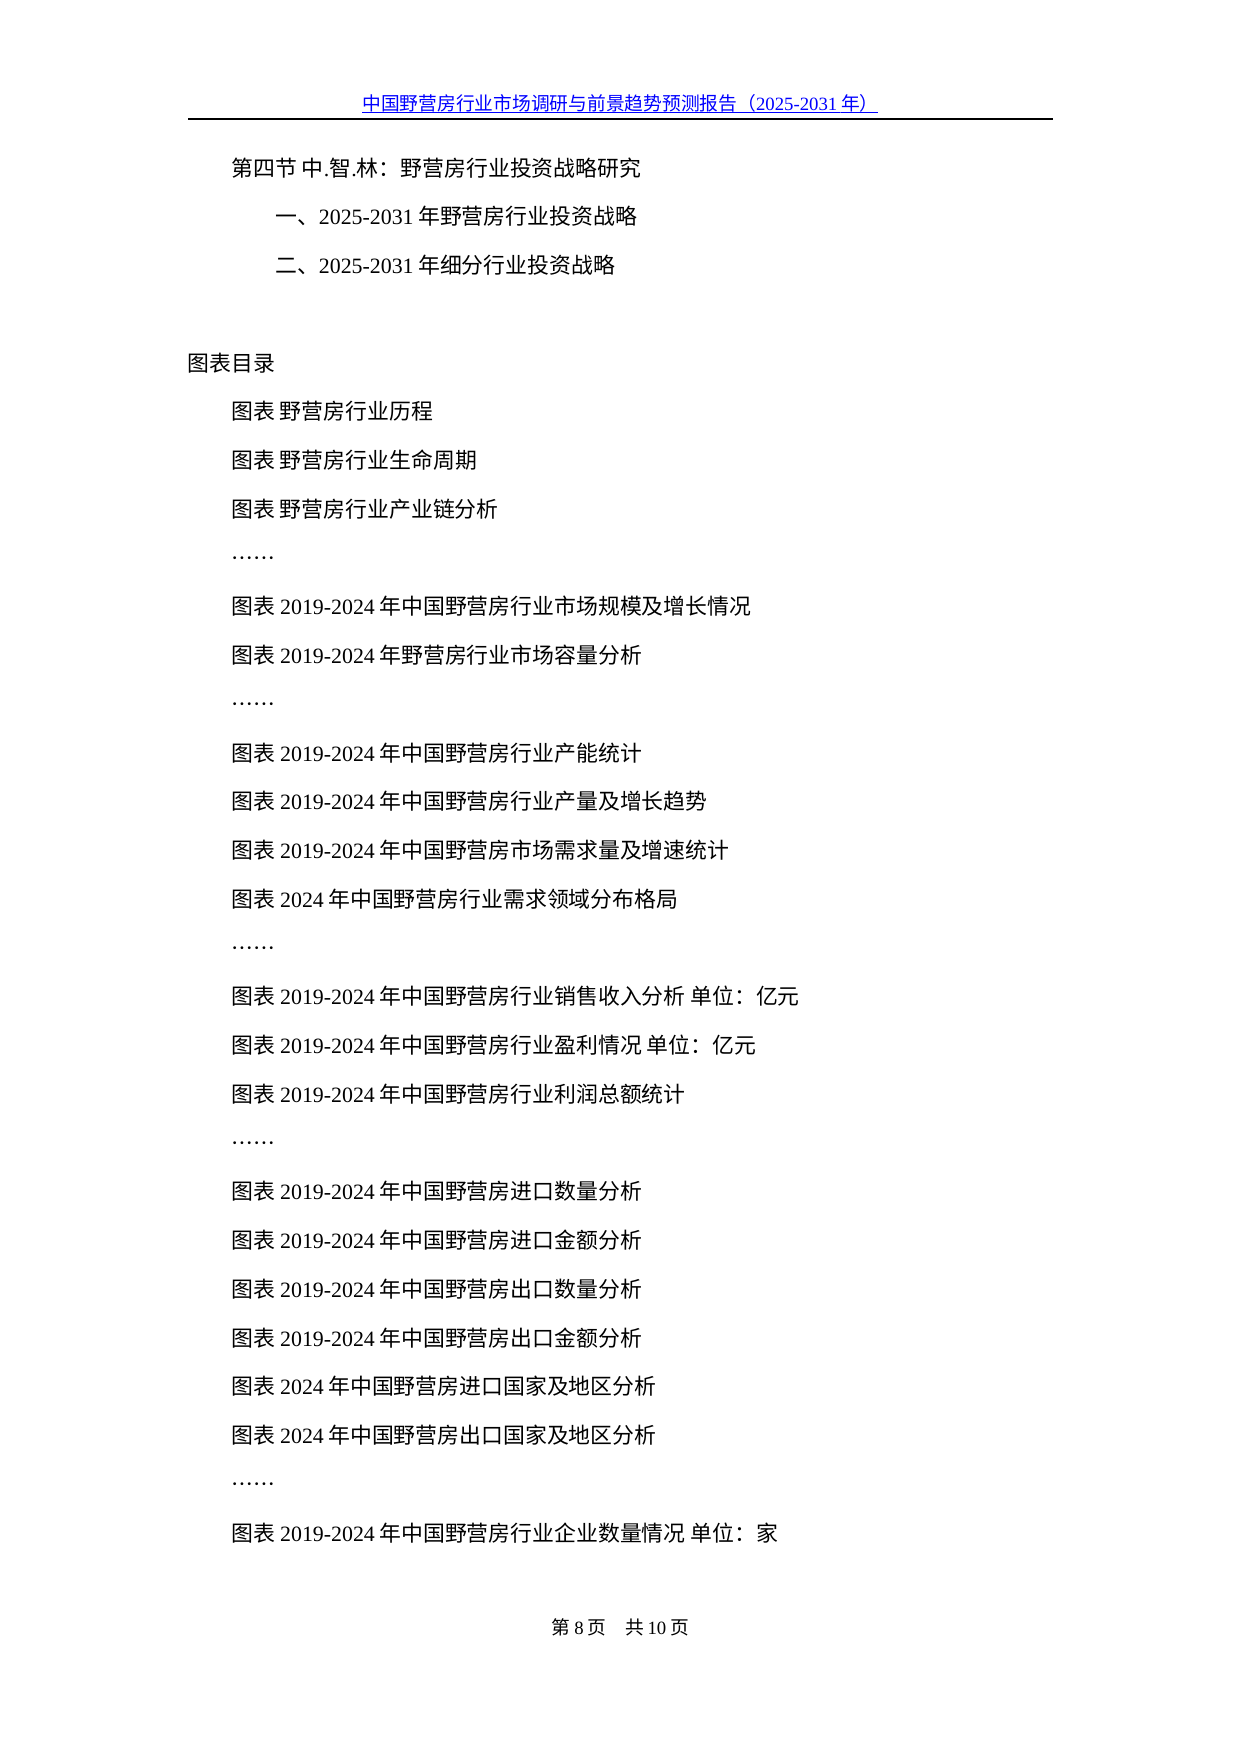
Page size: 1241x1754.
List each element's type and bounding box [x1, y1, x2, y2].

text [187, 150, 1053, 1548]
